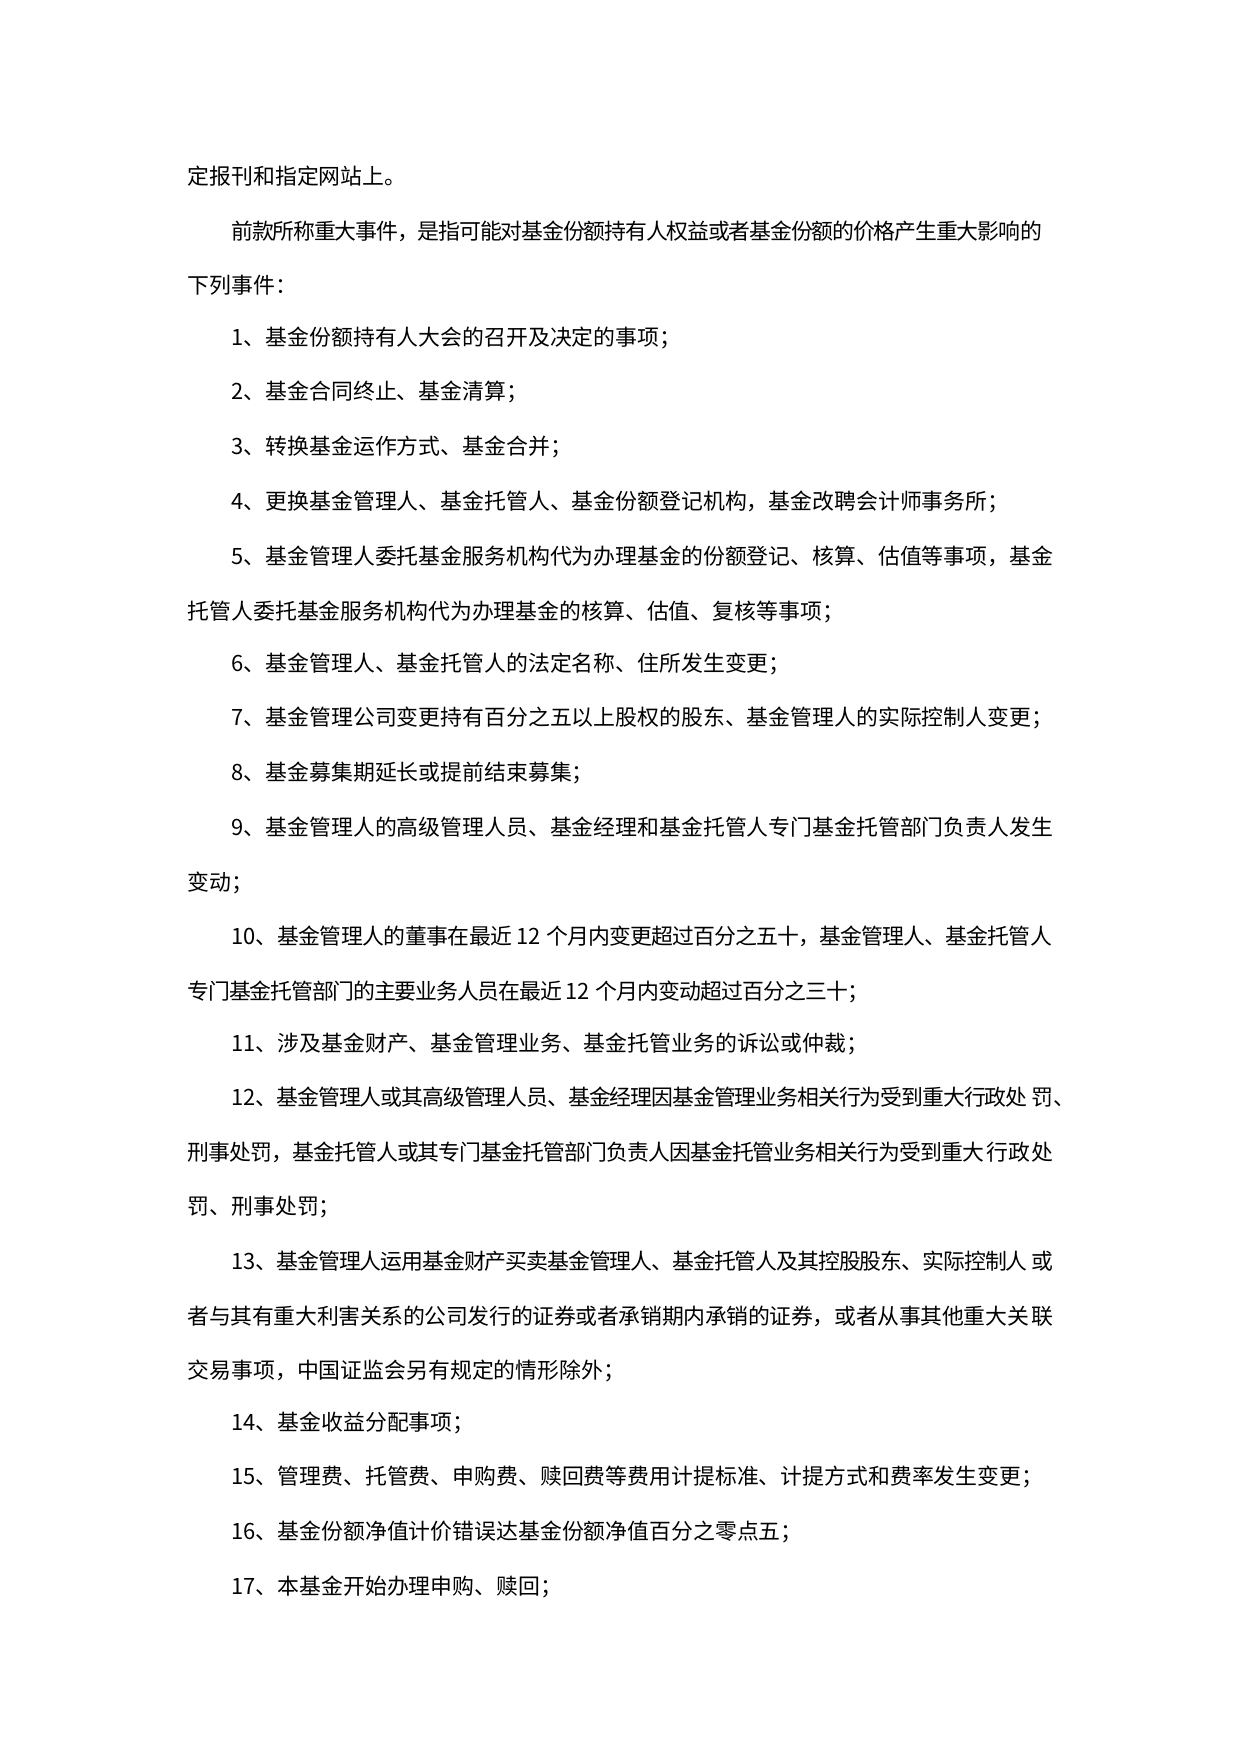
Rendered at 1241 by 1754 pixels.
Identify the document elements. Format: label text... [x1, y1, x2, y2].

text 前款所称重大事件，是指可能对基金份额持有人权益或者基金份额的价格产生重大影响的下列事件： [187, 214, 1053, 300]
text 11、涉及基金财产、基金管理业务、基金托管业务的诉讼或仲裁； [231, 1029, 1096, 1057]
text 17、本基金开始办理申购、赎回； [231, 1569, 1096, 1601]
text 14、基金收益分配事项； [231, 1408, 1096, 1436]
text 15、管理费、托管费、申购费、赎回费等费用计提标准、计提方式和费率发生变更； [231, 1459, 1096, 1491]
text 4、更换基金管理人、基金托管人、基金份额登记机构，基金改聘会计师事务所； [231, 484, 1096, 516]
text 7、基金管理公司变更持有百分之五以上股权的股东、基金管理人的实际控制人变更； [231, 700, 1096, 732]
text 13、基金管理人运用基金财产买卖基金管理人、基金托管人及其控股股东、实际控制人或者与其有重大利害关系的公司发行的证券或者承销期内承销的证券，或者从事其他重大关联交易事项，中国证监会另有规定的情形除外； [187, 1244, 1053, 1385]
text 3、转换基金运作方式、基金合并； [231, 429, 1096, 461]
text 16、基金份额净值计价错误达基金份额净值百分之零点五； [231, 1514, 1096, 1546]
text 8、基金募集期延长或提前结束募集； [231, 755, 1096, 787]
text 2、基金合同终止、基金清算； [231, 374, 1096, 406]
text 定报刊和指定网站上。 [187, 159, 1096, 190]
text 12、基金管理人或其高级管理人员、基金经理因基金管理业务相关行为受到重大行政处罚、刑事处罚，基金托管人或其专门基金托管部门负责人因基金托管业务相关行为受到重大行政处罚、刑事处罚； [187, 1080, 1053, 1221]
text 1、基金份额持有人大会的召开及决定的事项； [231, 323, 1096, 351]
text 10、基金管理人的董事在最近 12 个月内变更超过百分之五十，基金管理人、基金托管人专门基金托管部门的主要业务人员在最近 12 个月内变动超过百分之三十； [187, 919, 1053, 1006]
text 9、基金管理人的高级管理人员、基金经理和基金托管人专门基金托管部门负责人发生变动； [187, 810, 1053, 896]
text 6、基金管理人、基金托管人的法定名称、住所发生变更； [231, 649, 1096, 677]
text 5、基金管理人委托基金服务机构代为办理基金的份额登记、核算、估值等事项，基金托管人委托基金服务机构代为办理基金的核算、估值、复核等事项； [187, 539, 1053, 626]
